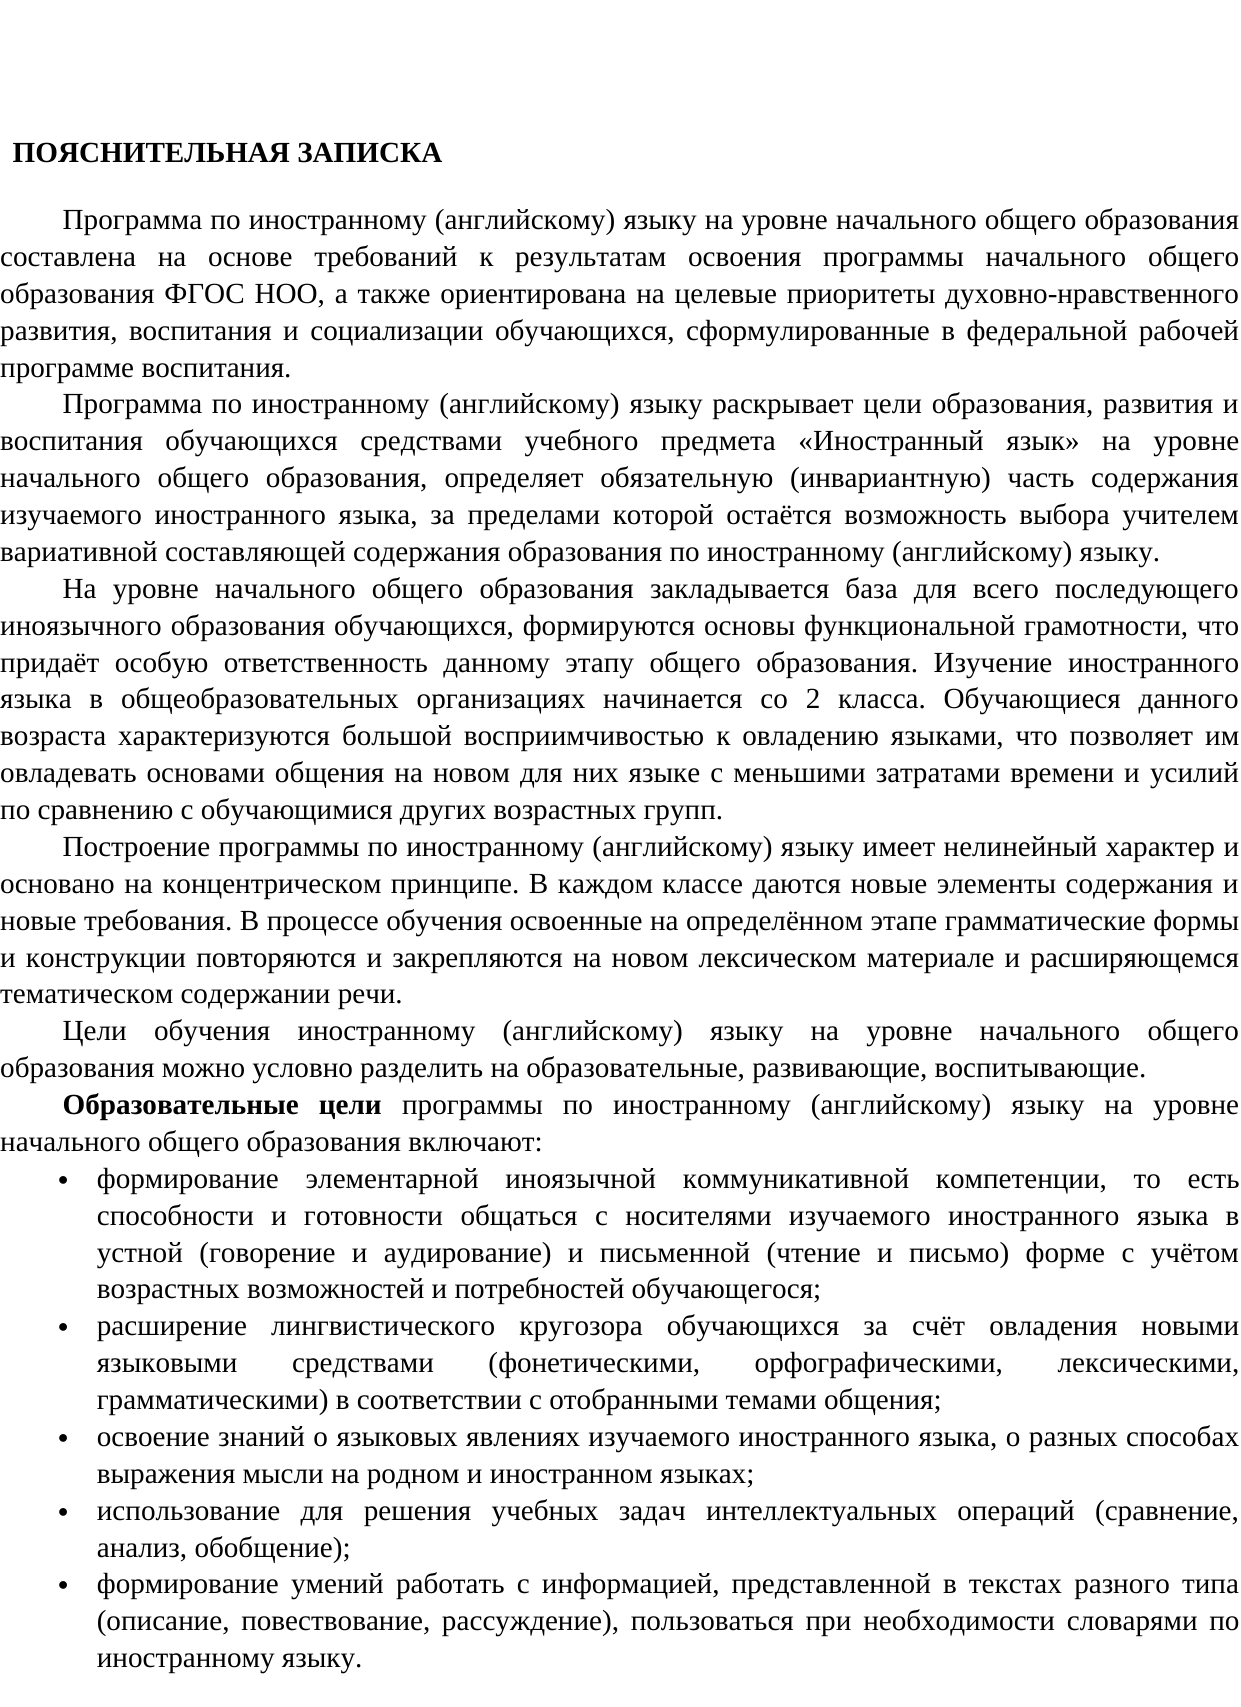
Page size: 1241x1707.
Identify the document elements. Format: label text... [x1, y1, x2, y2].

text Образовательные цели программы по иностранному (английскому) языку на уровне начального общего образования включают: [0, 1087, 1240, 1158]
text Построение программы по иностранному (английскому) языку имеет нелинейный характер и основано на концентрическом принципе. В каждом классе даются новые элементы содержания и новые требования. В процессе обучения освоенные на определённом этапе грамматические формы и конструкции повторяются и закрепляются на новом лексическом материале и расширяющемся тематическом содержании речи. [0, 829, 1240, 1010]
list использование для решения учебных задач интеллектуальных операций (сравнение, анализ, обобщение); [59, 1493, 1240, 1563]
text ПОЯСНИТЕЛЬНАЯ ЗАПИСКА [12, 135, 1240, 168]
list расширение лингвистического кругозора обучающихся за счёт овладения новыми языковыми средствами (фонетическими, орфографическими, лексическими, грамматическими) в соответствии c отобранными темами общения; [59, 1308, 1240, 1416]
list формирование элементарной иноязычной коммуникативной компетенции, то есть способности и готовности общаться с носителями изучаемого иностранного языка в устной (говорение и аудирование) и письменной (чтение и письмо) форме с учётом возрастных возможностей и потребностей обучающегося; [59, 1161, 1240, 1305]
text На уровне начального общего образования закладывается база для всего последующего иноязычного образования обучающихся, формируются основы функциональной грамотности, что придаёт особую ответственность данному этапу общего образования. Изучение иностранного языка в общеобразовательных организациях начинается со 2 класса. Обучающиеся данного возраста характеризуются большой восприимчивостью к овладению языками, что позволяет им овладевать основами общения на новом для них языке с меньшими затратами времени и усилий по сравнению с обучающимися других возрастных групп. [0, 571, 1240, 826]
list формирование умений работать с информацией, представленной в текстах разного типа (описание, повествование, рассуждение), пользоваться при необходимости словарями по иностранному языку. [59, 1567, 1240, 1674]
text Цели обучения иностранному (английскому) языку на уровне начального общего образования можно условно разделить на образовательные, развивающие, воспитывающие. [0, 1013, 1240, 1084]
text Программа по иностранному (английскому) языку раскрывает цели образования, развития и воспитания обучающихся средствами учебного предмета «Иностранный язык» на уровне начального общего образования, определяет обязательную (инвариантную) часть содержания изучаемого иностранного языка, за пределами которой остаётся возможность выбора учителем вариативной составляющей содержания образования по иностранному (английскому) языку. [0, 387, 1240, 568]
list освоение знаний о языковых явлениях изучаемого иностранного языка, о разных способах выражения мысли на родном и иностранном языках; [59, 1419, 1240, 1489]
text Программа по иностранному (английскому) языку на уровне начального общего образования составлена на основе требований к результатам освоения программы начального общего образования ФГОС НОО, а также ориентирована на целевые приоритеты духовно-нравственного развития, воспитания и социализации обучающихся, сформулированные в федеральной рабочей программе воспитания. [0, 202, 1240, 383]
